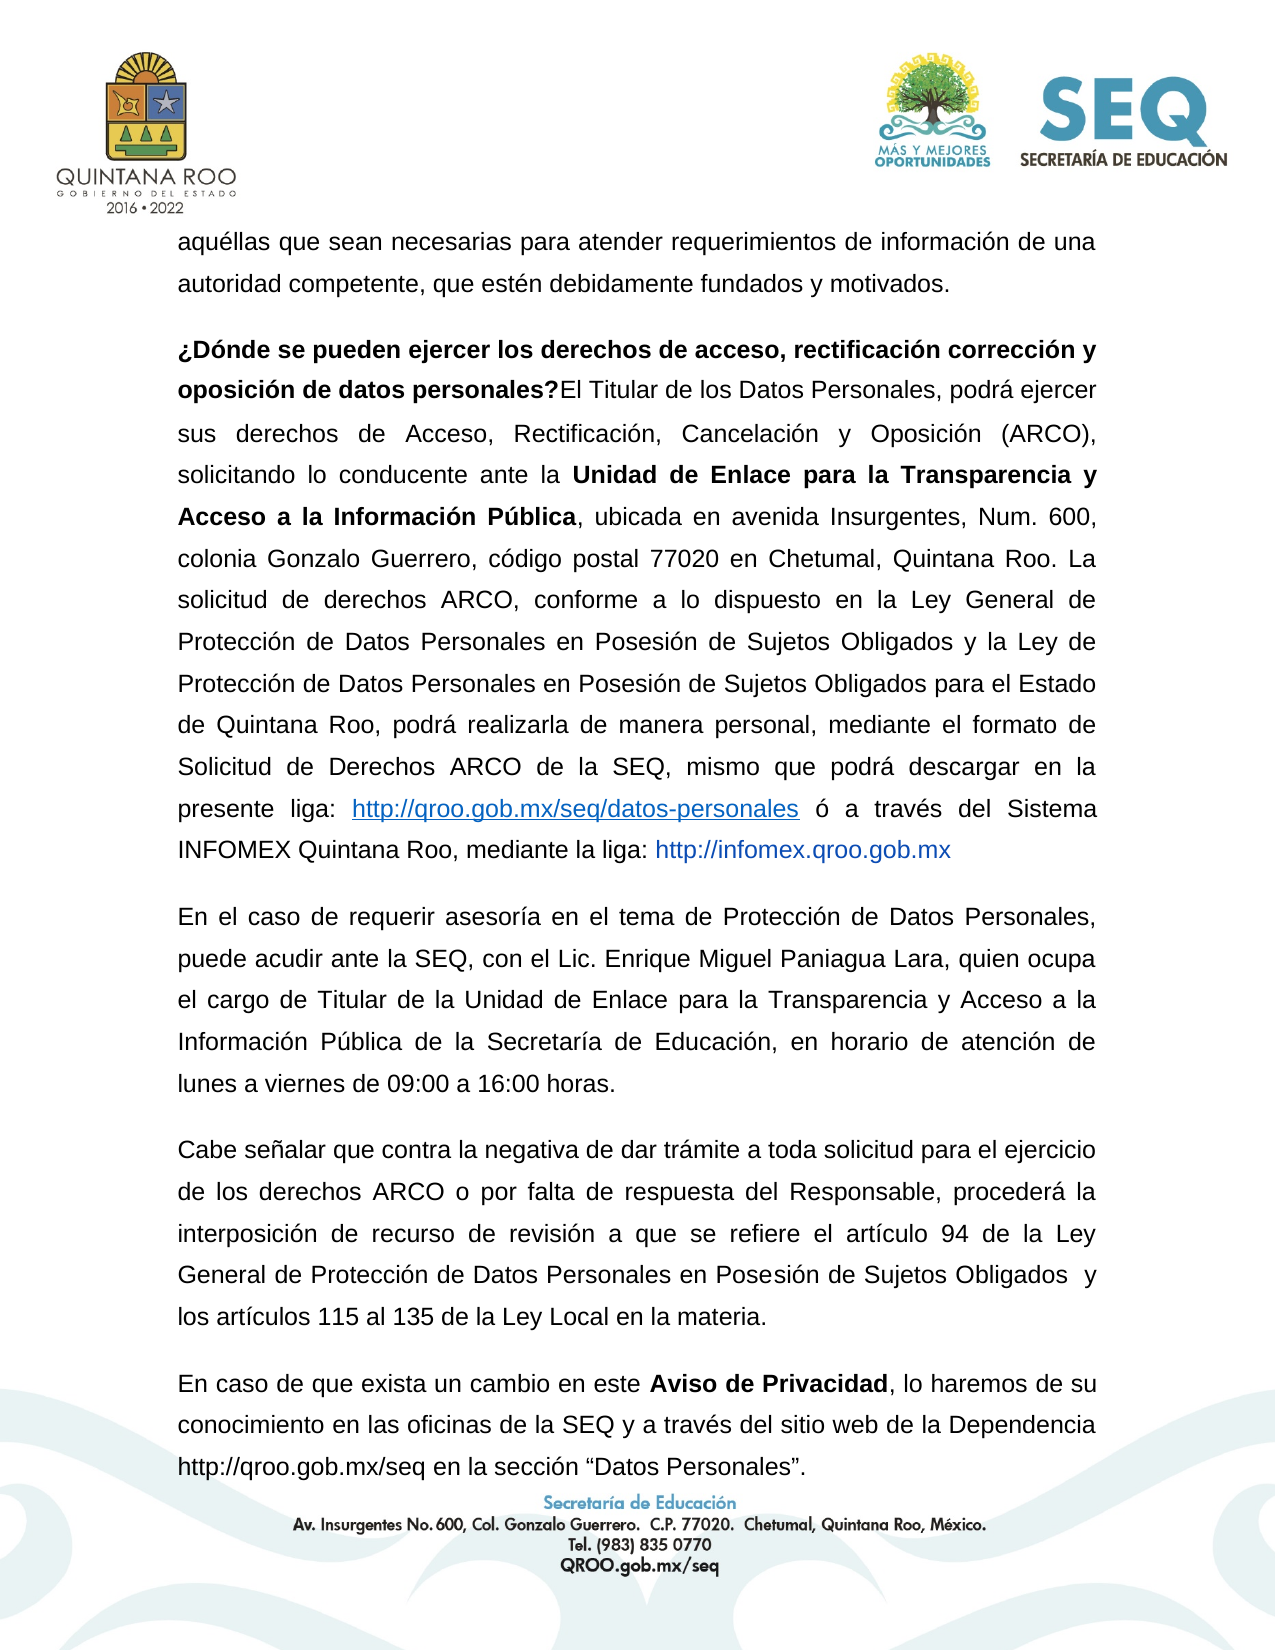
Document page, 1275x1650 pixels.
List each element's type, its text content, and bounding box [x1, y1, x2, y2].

text ¿Dónde se pueden ejercer los derechos de acceso, rectificación corrección y oposición de datos personales? El Titular de los Datos Personales, podrá ejercer sus derechos de Acceso, Rectificación, Cancelación y Oposición (ARCO), solicitando lo conducente ante la Unidad de Enlace para la Transparencia y Acceso a la Información Pública, ubicada en avenida Insurgentes, Num. 600, colonia Gonzalo Guerrero, código postal 77020 en Chetumal, Quintana Roo. La solicitud de derechos ARCO, conforme a lo dispuesto en la Ley General de Protección de Datos Personales en Posesión de Sujetos Obligados y la Ley de Protección de Datos Personales en Posesión de Sujetos Obligados para el Estado de Quintana Roo, podrá realizarla de manera personal, mediante el formato de Solicitud de Derechos ARCO de la SEQ, mismo que podrá descargar en la presente liga: http://qroo.gob.mx/seq/datos-personales ó a través del Sistema INFOMEX Quintana Roo, mediante la liga: http://infomex.qroo.gob.mx [177, 323, 1098, 864]
text En caso de que exista un cambio en este Aviso de Privacidad, lo haremos de su conocimiento en las oficinas de la SEQ y a través del sitio web de la Dependencia http://qroo.gob.mx/seq en la sección “Datos Personales”. [177, 1356, 1098, 1481]
picture [0, 0, 1275, 1650]
text En el caso de requerir asesoría en el tema de Protección de Datos Personales, puede acudir ante la SEQ, con el Lic. Enrique Miguel Paniagua Lara, quien ocupa el cargo de Titular de la Unidad de Enlace para la Transparencia y Acceso a la Información Pública de la Secretaría de Educación, en horario de atención de lunes a viernes de 09:00 a 16:00 horas. [177, 889, 1098, 1098]
text Cabe señalar que contra la negativa de dar trámite a toda solicitud para el ejercicio de los derechos ARCO o por falta de respuesta del Responsable, procederá la interposición de recurso de revisión a que se refiere el artículo 94 de la Ley General de Protección de Datos Personales en Posesión de Sujetos Obligados y los artículos 115 al 135 de la Ley Local en la materia. [177, 1123, 1098, 1331]
text aquéllas que sean necesarias para atender requerimientos de información de una autoridad competente, que estén debidamente fundados y motivados. [177, 214, 1098, 298]
